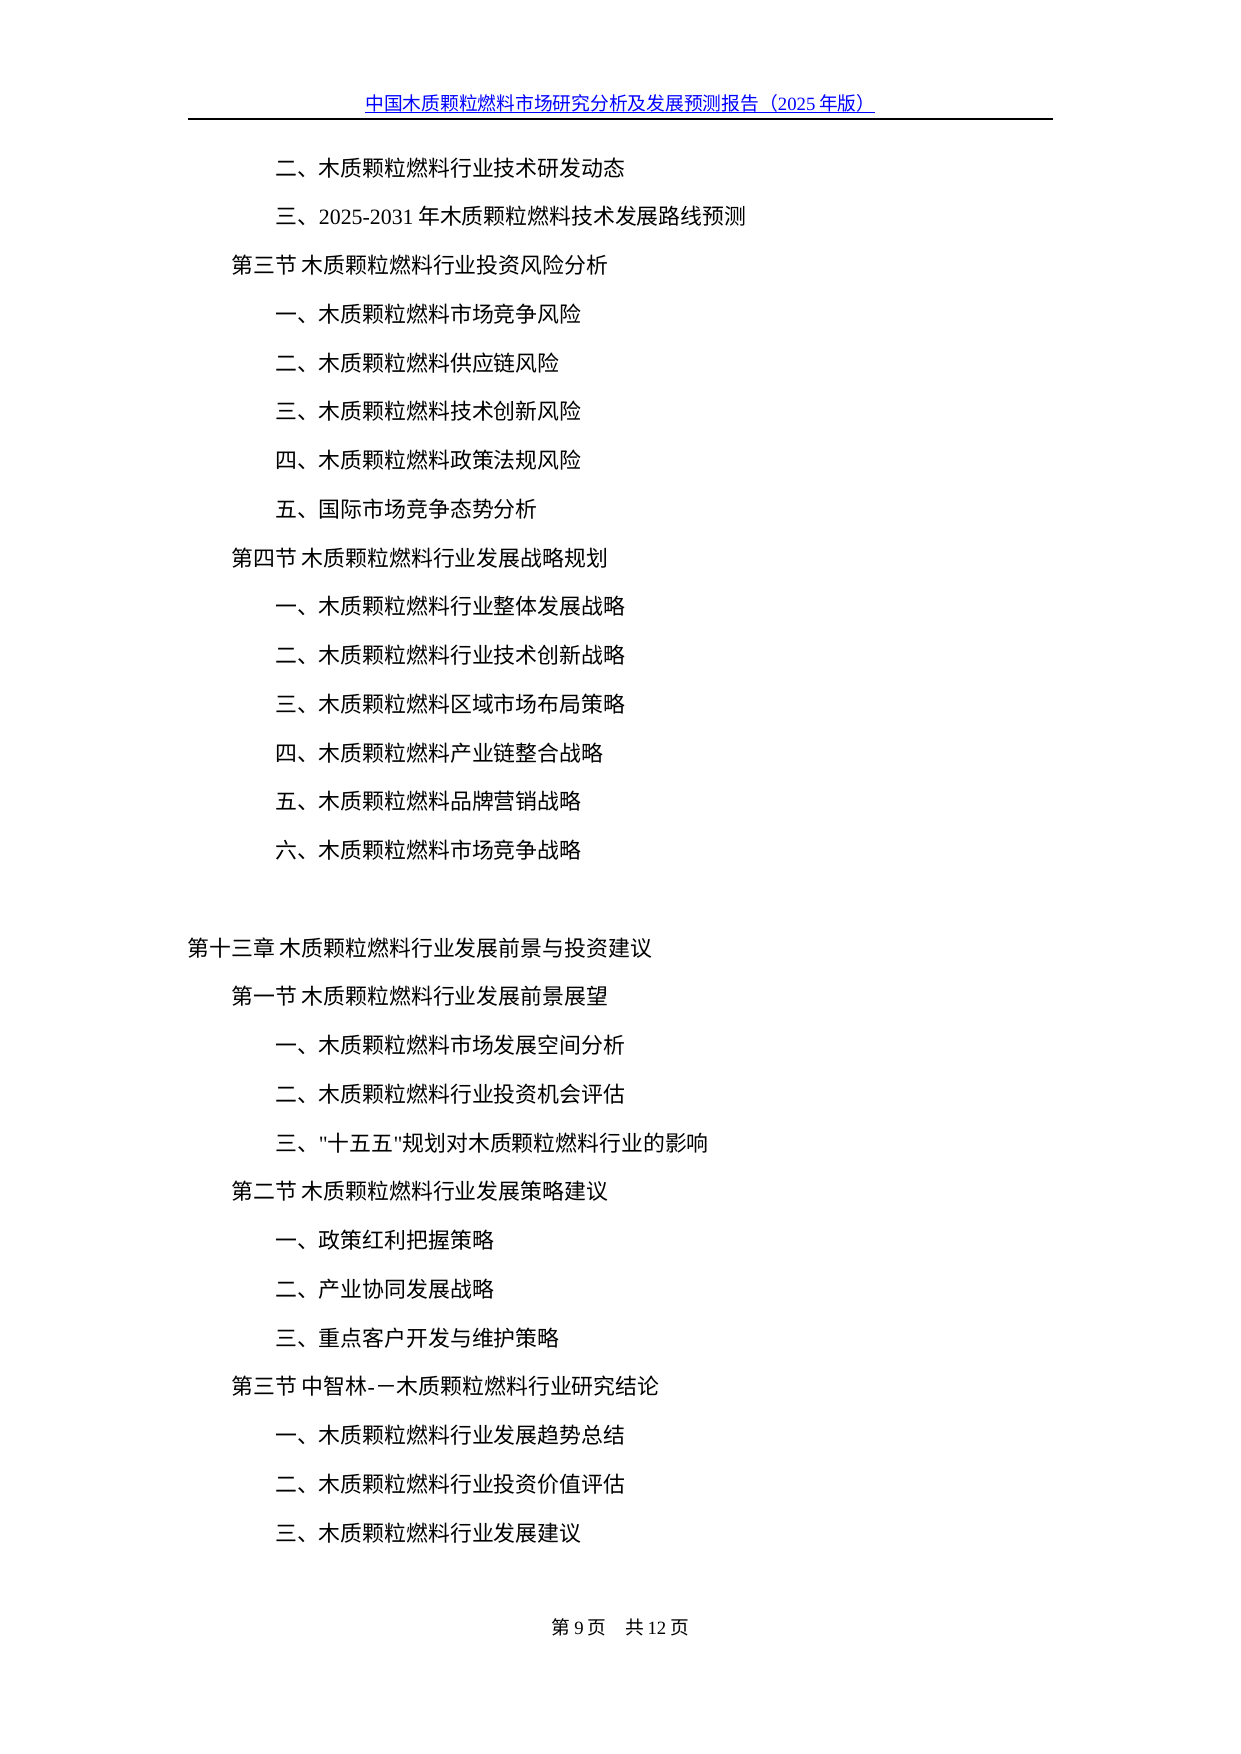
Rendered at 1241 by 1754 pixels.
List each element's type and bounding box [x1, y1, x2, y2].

text [187, 150, 1053, 1548]
